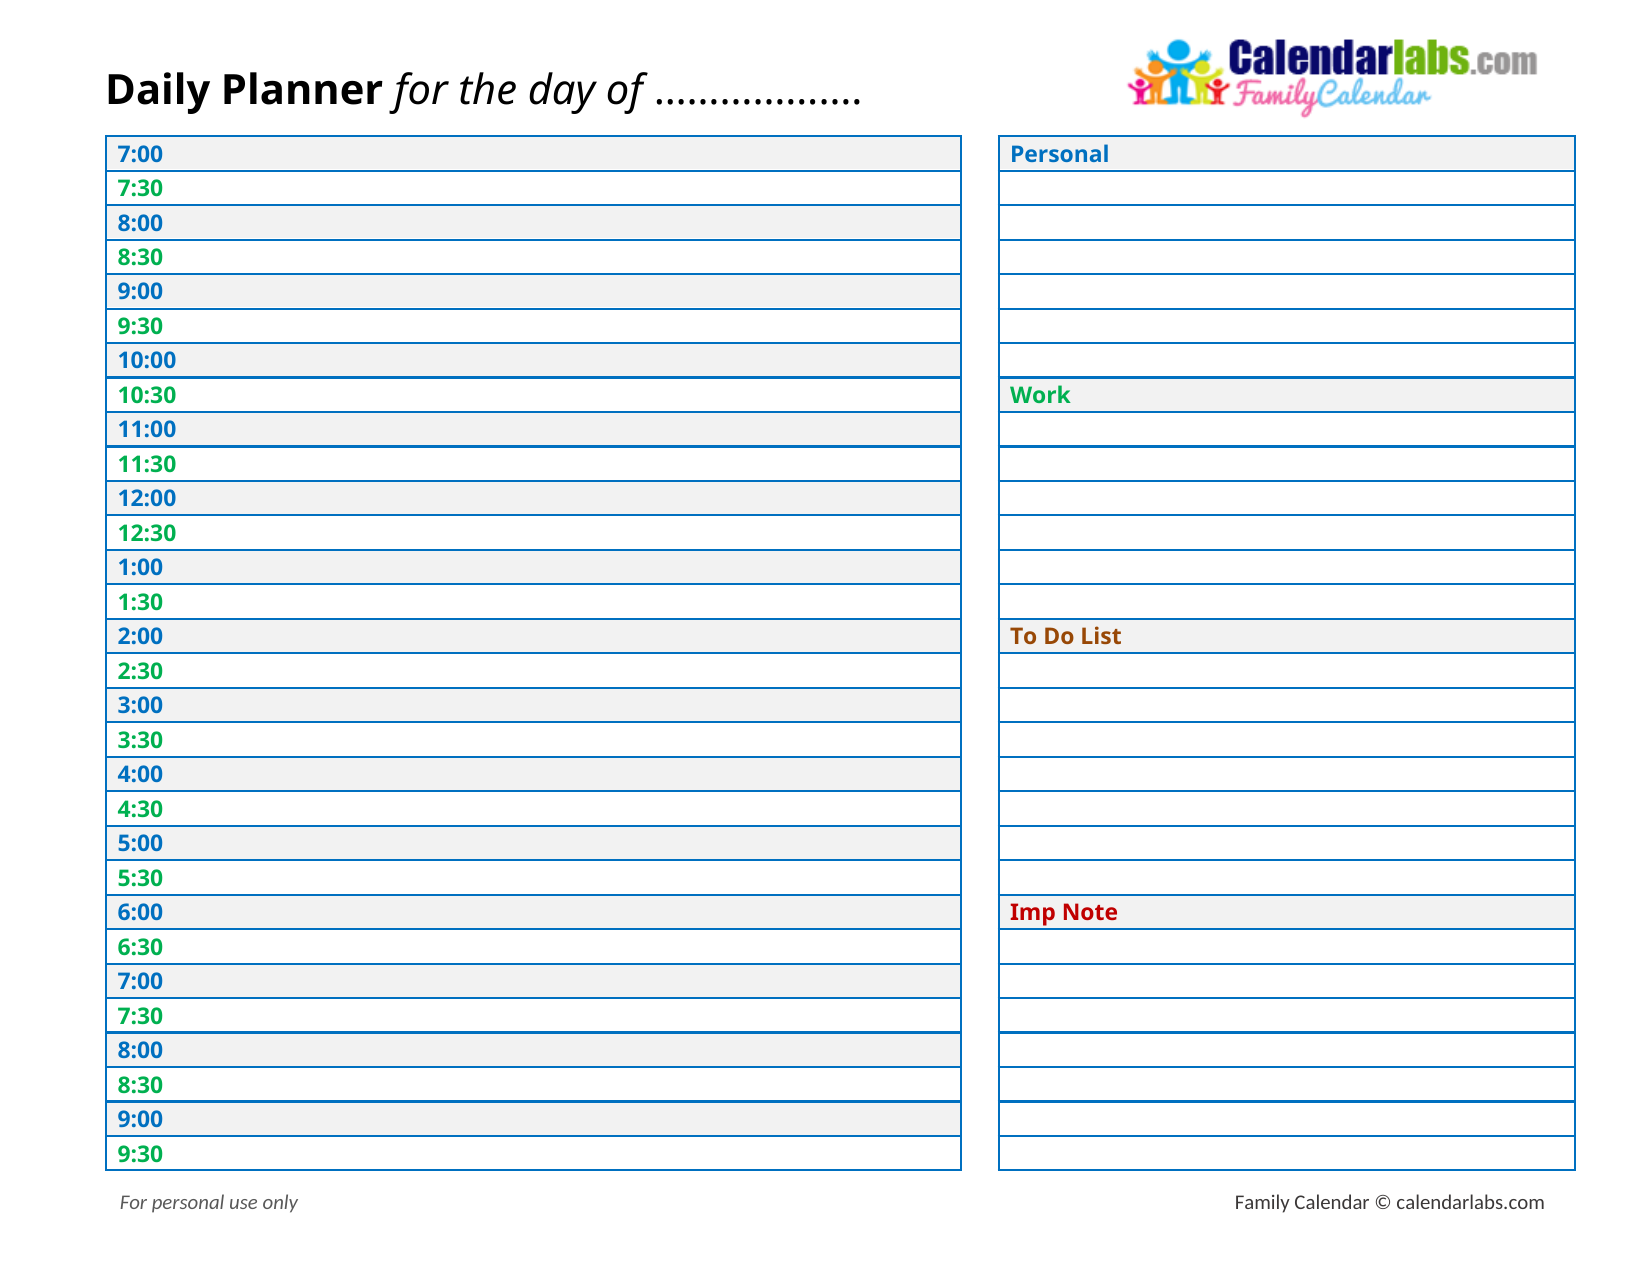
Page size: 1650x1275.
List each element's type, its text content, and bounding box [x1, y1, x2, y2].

table_cell 3:30 [107, 723, 960, 756]
table_cell [962, 583, 998, 618]
table_cell [962, 859, 998, 893]
table_cell [1000, 792, 1574, 824]
table_cell [962, 342, 998, 376]
table_cell [1000, 482, 1574, 514]
table_cell 5:00 [107, 827, 960, 859]
table_cell [1000, 861, 1574, 893]
table_cell [1000, 723, 1574, 756]
table_cell [1000, 758, 1574, 790]
table_cell [962, 411, 998, 445]
table_cell 9:00 [107, 1103, 960, 1135]
table_cell [962, 1135, 998, 1169]
table_cell [1000, 654, 1574, 687]
table_header 7:00 [107, 137, 960, 169]
table_cell 2:00 [107, 620, 960, 652]
table_cell 11:00 [107, 413, 960, 445]
table_cell [1000, 965, 1574, 997]
table_cell [962, 514, 998, 549]
table_cell 11:30 [107, 448, 960, 480]
table_cell [1000, 310, 1574, 342]
table_cell 5:30 [107, 861, 960, 893]
table_cell 2:30 [107, 654, 960, 687]
table_cell 3:00 [107, 689, 960, 721]
table_cell [962, 825, 998, 859]
table_cell [1000, 172, 1574, 204]
table_cell 12:00 [107, 482, 960, 514]
picture [1122, 32, 1545, 122]
table_cell 8:00 [107, 206, 960, 238]
table_cell 4:00 [107, 758, 960, 790]
table_cell [962, 480, 998, 514]
table_cell 6:00 [107, 896, 960, 928]
table_cell [1000, 275, 1574, 307]
table_cell 1:30 [107, 585, 960, 618]
table_cell 9:00 [107, 275, 960, 307]
table_cell 12:30 [107, 516, 960, 549]
table_header [962, 135, 998, 169]
table_cell [962, 756, 998, 790]
table_cell 7:00 [107, 965, 960, 997]
table_cell [1000, 1034, 1574, 1066]
table_cell [962, 376, 998, 411]
table_cell [1000, 930, 1574, 962]
table_cell Work [1000, 379, 1574, 411]
table_cell [962, 1031, 998, 1066]
table_cell [962, 997, 998, 1031]
table_cell [1000, 827, 1574, 859]
table_cell [962, 652, 998, 687]
table_cell [962, 894, 998, 928]
table_cell [1000, 206, 1574, 238]
table_cell [1000, 999, 1574, 1031]
table_cell To Do List [1000, 620, 1574, 652]
table_cell [962, 273, 998, 307]
table_cell 8:30 [107, 1068, 960, 1100]
table_cell Imp Note [1000, 896, 1574, 928]
table_cell 9:30 [107, 310, 960, 342]
table_cell [962, 790, 998, 824]
table_cell 7:30 [107, 172, 960, 204]
table_cell 10:30 [107, 379, 960, 411]
table_cell [962, 170, 998, 204]
table_cell [962, 549, 998, 583]
table_cell [1000, 1137, 1574, 1169]
table_cell [962, 721, 998, 756]
table_header Personal [1000, 137, 1574, 169]
table_cell [1000, 1068, 1574, 1100]
table_cell 10:00 [107, 344, 960, 376]
table_cell [962, 445, 998, 480]
table_cell [1000, 413, 1574, 445]
table_cell [962, 204, 998, 238]
table_cell [1000, 344, 1574, 376]
table_cell 8:30 [107, 241, 960, 273]
table_cell 9:30 [107, 1137, 960, 1169]
table_cell [962, 963, 998, 997]
table_cell 8:00 [107, 1034, 960, 1066]
table_cell 6:30 [107, 930, 960, 962]
table_cell [962, 239, 998, 273]
table_cell [1000, 551, 1574, 583]
table_cell [962, 308, 998, 342]
table_cell [962, 928, 998, 962]
table_cell 7:30 [107, 999, 960, 1031]
table_cell [962, 1100, 998, 1135]
table_cell [962, 618, 998, 652]
table_cell 1:00 [107, 551, 960, 583]
table_cell [1000, 1103, 1574, 1135]
table_cell [962, 1066, 998, 1100]
table_cell 4:30 [107, 792, 960, 824]
table_cell [1000, 585, 1574, 618]
table_cell [1000, 689, 1574, 721]
table_cell [1000, 241, 1574, 273]
table_cell [1000, 516, 1574, 549]
table_cell [962, 687, 998, 721]
table_cell [1000, 448, 1574, 480]
